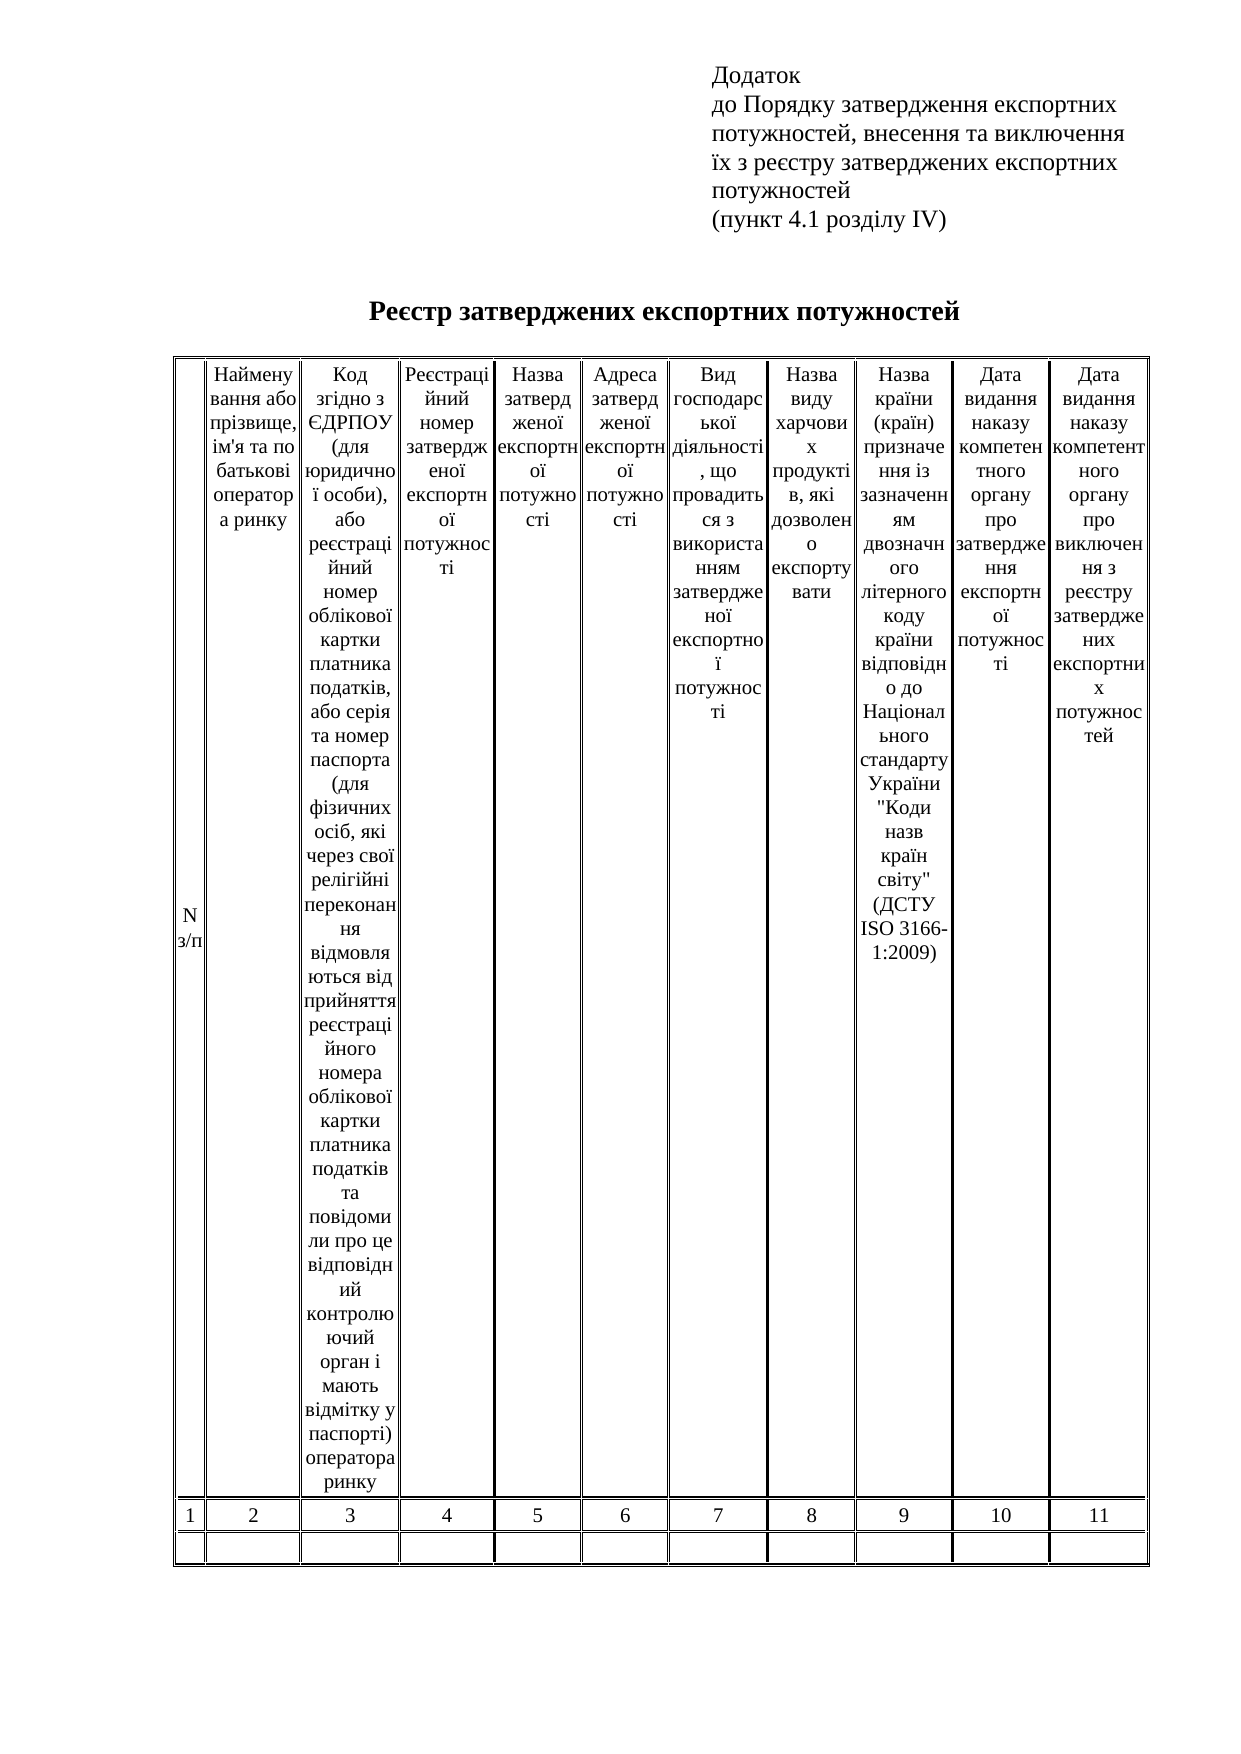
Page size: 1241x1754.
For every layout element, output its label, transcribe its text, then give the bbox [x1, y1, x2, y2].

table_header Вид господарської діяльності, що провадиться з використанням затвердженої експортної потужності [669, 359, 767, 1496]
table_cell 8 [769, 1500, 854, 1530]
table_header Назва виду харчових продуктів, які дозволено експортувати [767, 359, 856, 1496]
table_header Назва затвердженої експортної потужності [494, 359, 581, 1496]
table_cell [856, 1533, 952, 1563]
table_cell 3 [302, 1500, 398, 1530]
table_cell [494, 1533, 581, 1563]
table_cell [301, 1533, 399, 1563]
table_header Найменування або прізвище, ім'я та по батькові оператора ринку [206, 359, 301, 1496]
table_cell 1 [176, 1496, 204, 1530]
table_cell [952, 1533, 1049, 1563]
table_cell 2 [207, 1500, 299, 1530]
table_header Дата видання наказу компетентного органу про виключення з реєстру затверджених експортних потужностей [1049, 359, 1147, 1496]
table_cell 6 [583, 1500, 667, 1530]
table_cell [581, 1533, 669, 1563]
table_header Реєстраційний номер затвердженої експортної потужності [400, 357, 494, 1496]
table_cell 7 [670, 1500, 766, 1530]
table_cell [767, 1533, 856, 1563]
table_header Адреса затвердженої експортної потужності [581, 359, 669, 1496]
table_cell [1049, 1530, 1148, 1563]
table_cell [400, 1533, 494, 1563]
table_cell 4 [401, 1500, 493, 1530]
table_header Дата видання наказу компетентного органу про затвердження експортної потужності [952, 357, 1049, 1496]
subtitle Реєстр затверджених експортних потужностей [177, 294, 1152, 327]
table_header N з/п [176, 359, 206, 1496]
table_header Код згідно з ЄДРПОУ (для юридичної особи), або реєстраційний номер облікової картки платника податків, або серія та номер паспорта (для фізичних осіб, які через свої релігійні переконання відмовляються від прийняття реєстраційного номера облікової картки платника податків та повідомили про це відповідний контролюючий орган і мають відмітку у паспорті) оператора ринку [301, 359, 399, 1496]
table_header Назва країни (країн) призначення із зазначенням двозначного літерного коду країни відповідно до Національного стандарту України "Коди назв країн світу" (ДСТУ ISO 3166-1:2009) [856, 359, 952, 1496]
table_cell [669, 1533, 767, 1563]
table_cell 5 [496, 1500, 580, 1530]
table_cell [174, 1530, 206, 1563]
table_cell 11 [1051, 1496, 1147, 1530]
table_cell [206, 1533, 301, 1563]
table_cell 9 [857, 1500, 951, 1530]
table_cell 10 [954, 1500, 1048, 1530]
table_header Додаток до Порядку затвердження експортних потужностей, внесення та виключення їх з реєстру затверджених експортних потужностей (пункт 4.1 розділу IV) [709, 58, 1147, 236]
